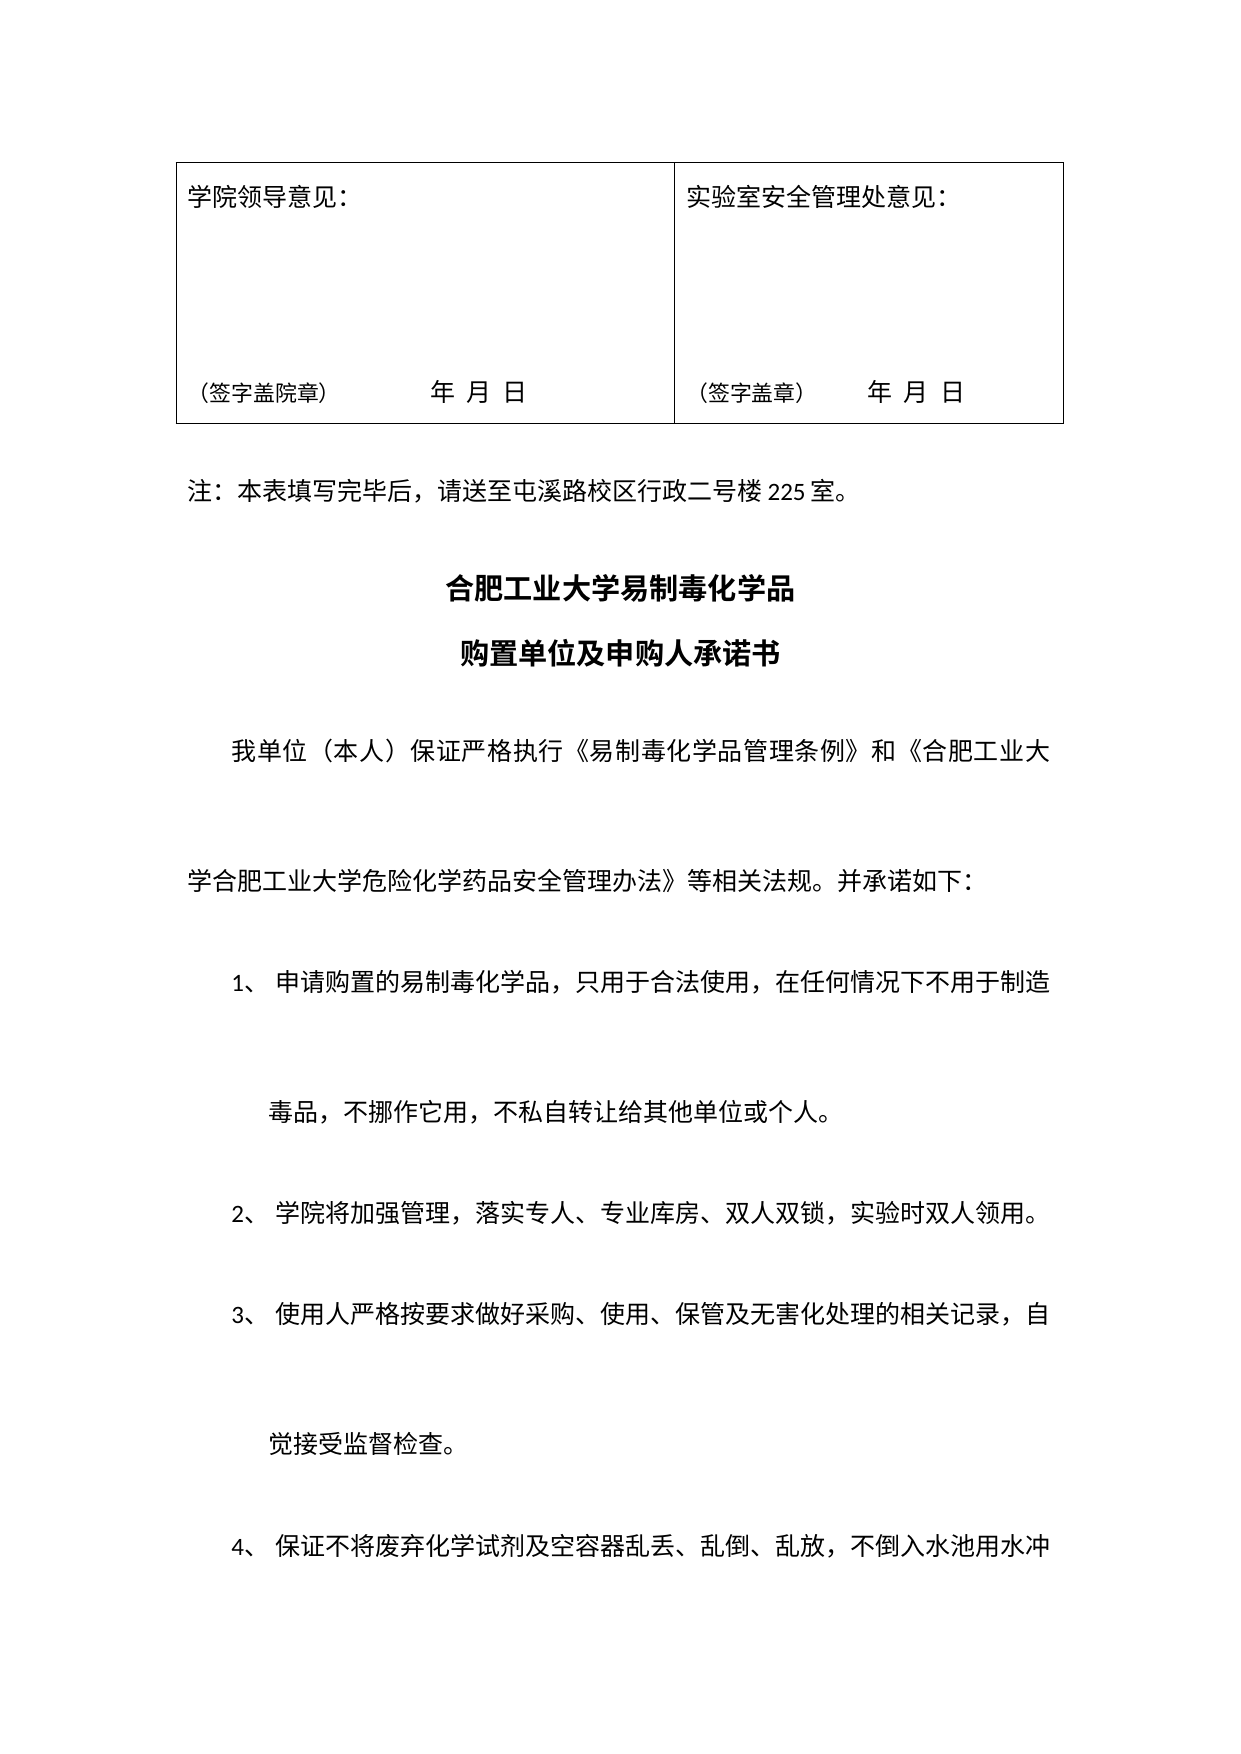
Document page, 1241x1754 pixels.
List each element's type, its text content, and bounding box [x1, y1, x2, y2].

text 购置单位及申购人承诺书 [187, 619, 1053, 684]
table_cell 实验室安全管理处意见： （签字盖章） 年 月 日 [675, 163, 1063, 423]
text 我单位（本人）保证严格执行《易制毒化学品管理条例》和《合肥工业大学合肥工业大学危险化学药品安全管理办法》等相关法规。并承诺如下： [187, 717, 1053, 912]
list 申请购置的易制毒化学品，只用于合法使用，在任何情况下不用于制造毒品，不挪作它用，不私自转让给其他单位或个人。 [231, 948, 1053, 1143]
table_cell 学院领导意见： （签字盖院章） 年 月 日 [177, 163, 674, 423]
list 学院将加强管理，落实专人、专业库房、双人双锁，实验时双人领用。 [231, 1179, 1053, 1244]
list 使用人严格按要求做好采购、使用、保管及无害化处理的相关记录，自觉接受监督检查。 [231, 1280, 1053, 1475]
text 合肥工业大学易制毒化学品 [187, 554, 1053, 619]
text 注：本表填写完毕后，请送至屯溪路校区行政二号楼225室。 [187, 457, 1053, 522]
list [231, 1512, 1053, 1577]
